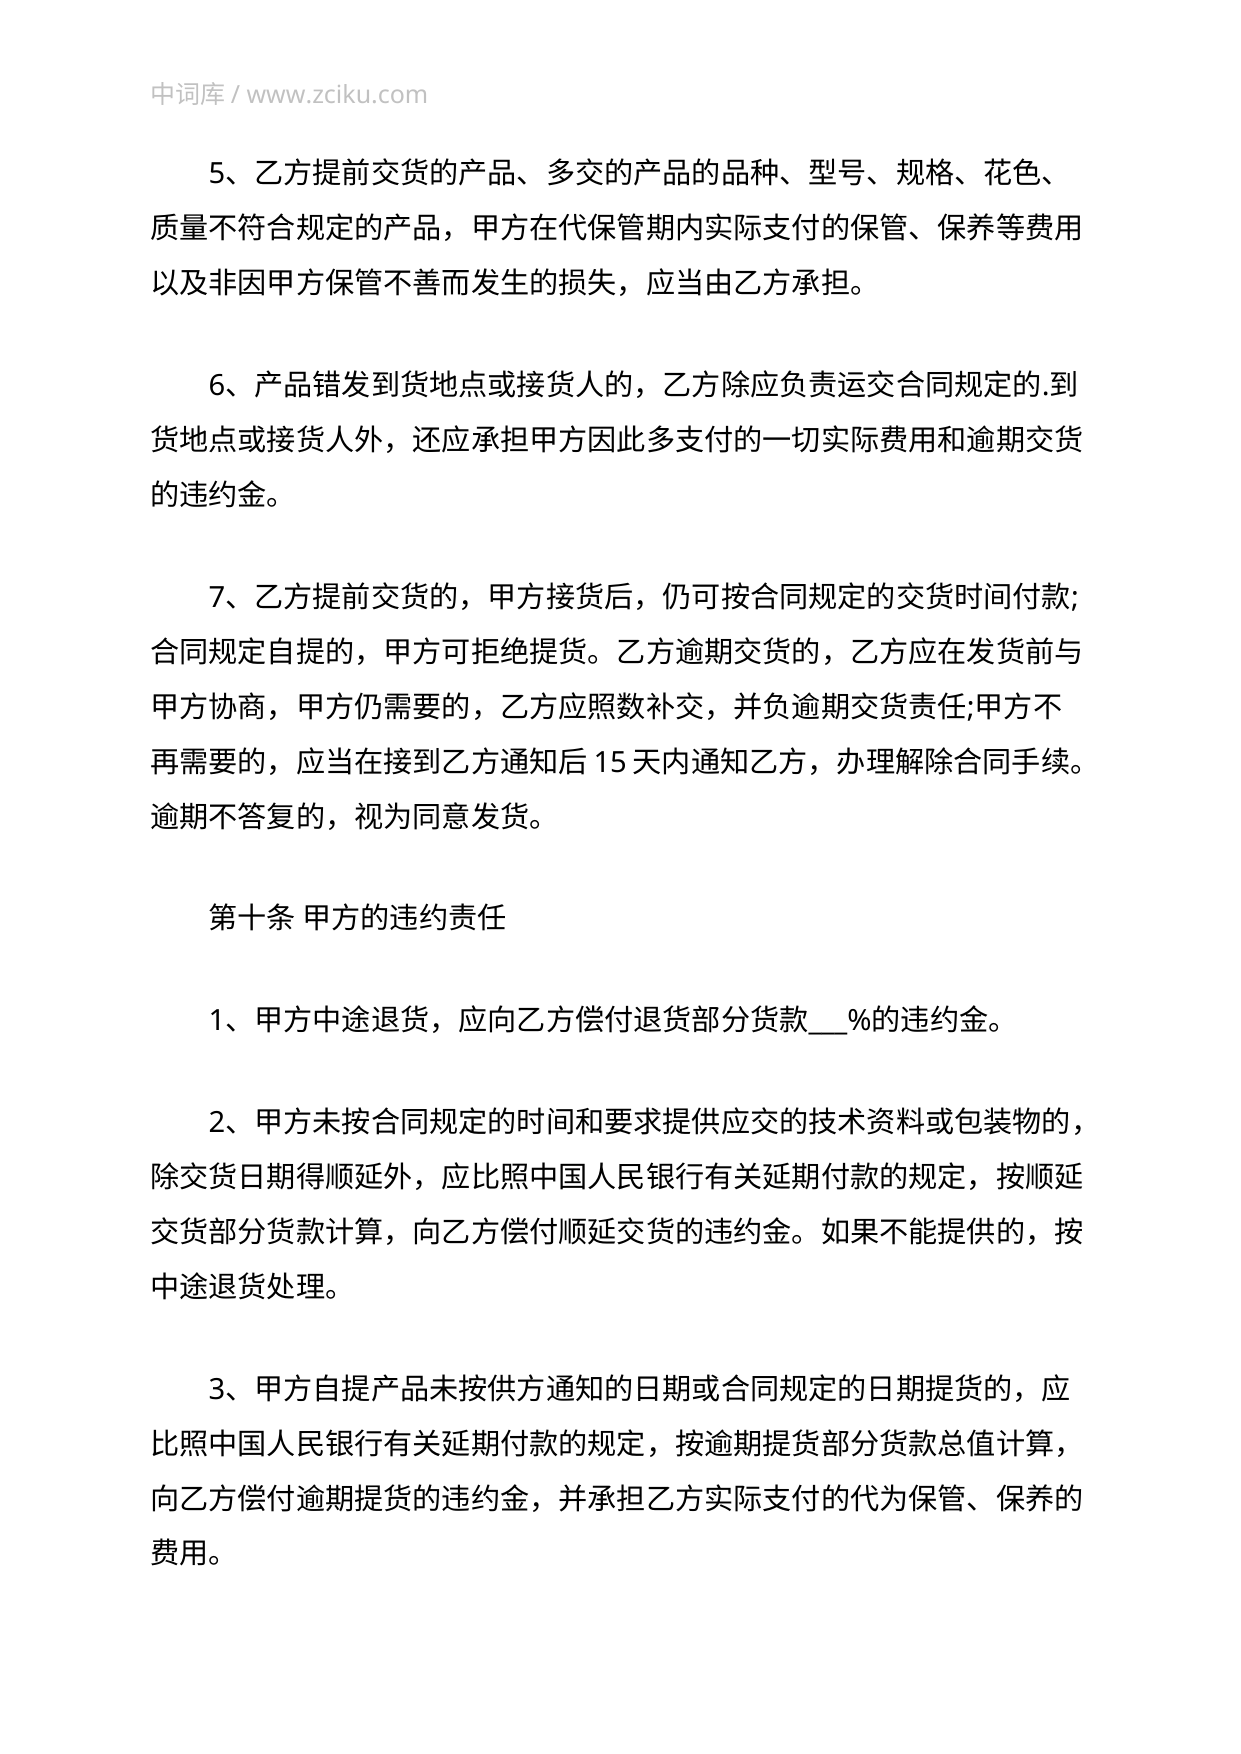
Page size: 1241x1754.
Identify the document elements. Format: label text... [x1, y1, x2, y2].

text 2、甲方未按合同规定的时间和要求提供应交的技术资料或包装物的，除交货日期得顺延外，应比照中国人民银行有关延期付款的规定，按顺延交货部分货款计算，向乙方偿付顺延交货的违约金。如果不能提供的，按中途退货处理。 [150, 1099, 1090, 1306]
text 1、甲方中途退货，应向乙方偿付退货部分货款___%的违约金。 [150, 997, 1090, 1039]
text 7、乙方提前交货的，甲方接货后，仍可按合同规定的交货时间付款;合同规定自提的，甲方可拒绝提货。乙方逾期交货的，乙方应在发货前与甲方协商，甲方仍需要的，乙方应照数补交，并负逾期交货责任;甲方不再需要的，应当在接到乙方通知后15天内通知乙方，办理解除合同手续。逾期不答复的，视为同意发货。 [150, 573, 1090, 836]
text 6、产品错发到货地点或接货人的，乙方除应负责运交合同规定的.到货地点或接货人外，还应承担甲方因此多支付的一切实际费用和逾期交货的违约金。 [150, 362, 1090, 514]
text 第十条 甲方的违约责任 [150, 895, 1090, 937]
text 3、甲方自提产品未按供方通知的日期或合同规定的日期提货的，应比照中国人民银行有关延期付款的规定，按逾期提货部分货款总值计算，向乙方偿付逾期提货的违约金，并承担乙方实际支付的代为保管、保养的费用。 [150, 1365, 1090, 1572]
text 5、乙方提前交货的产品、多交的产品的品种、型号、规格、花色、质量不符合规定的产品，甲方在代保管期内实际支付的保管、保养等费用以及非因甲方保管不善而发生的损失，应当由乙方承担。 [150, 150, 1090, 302]
